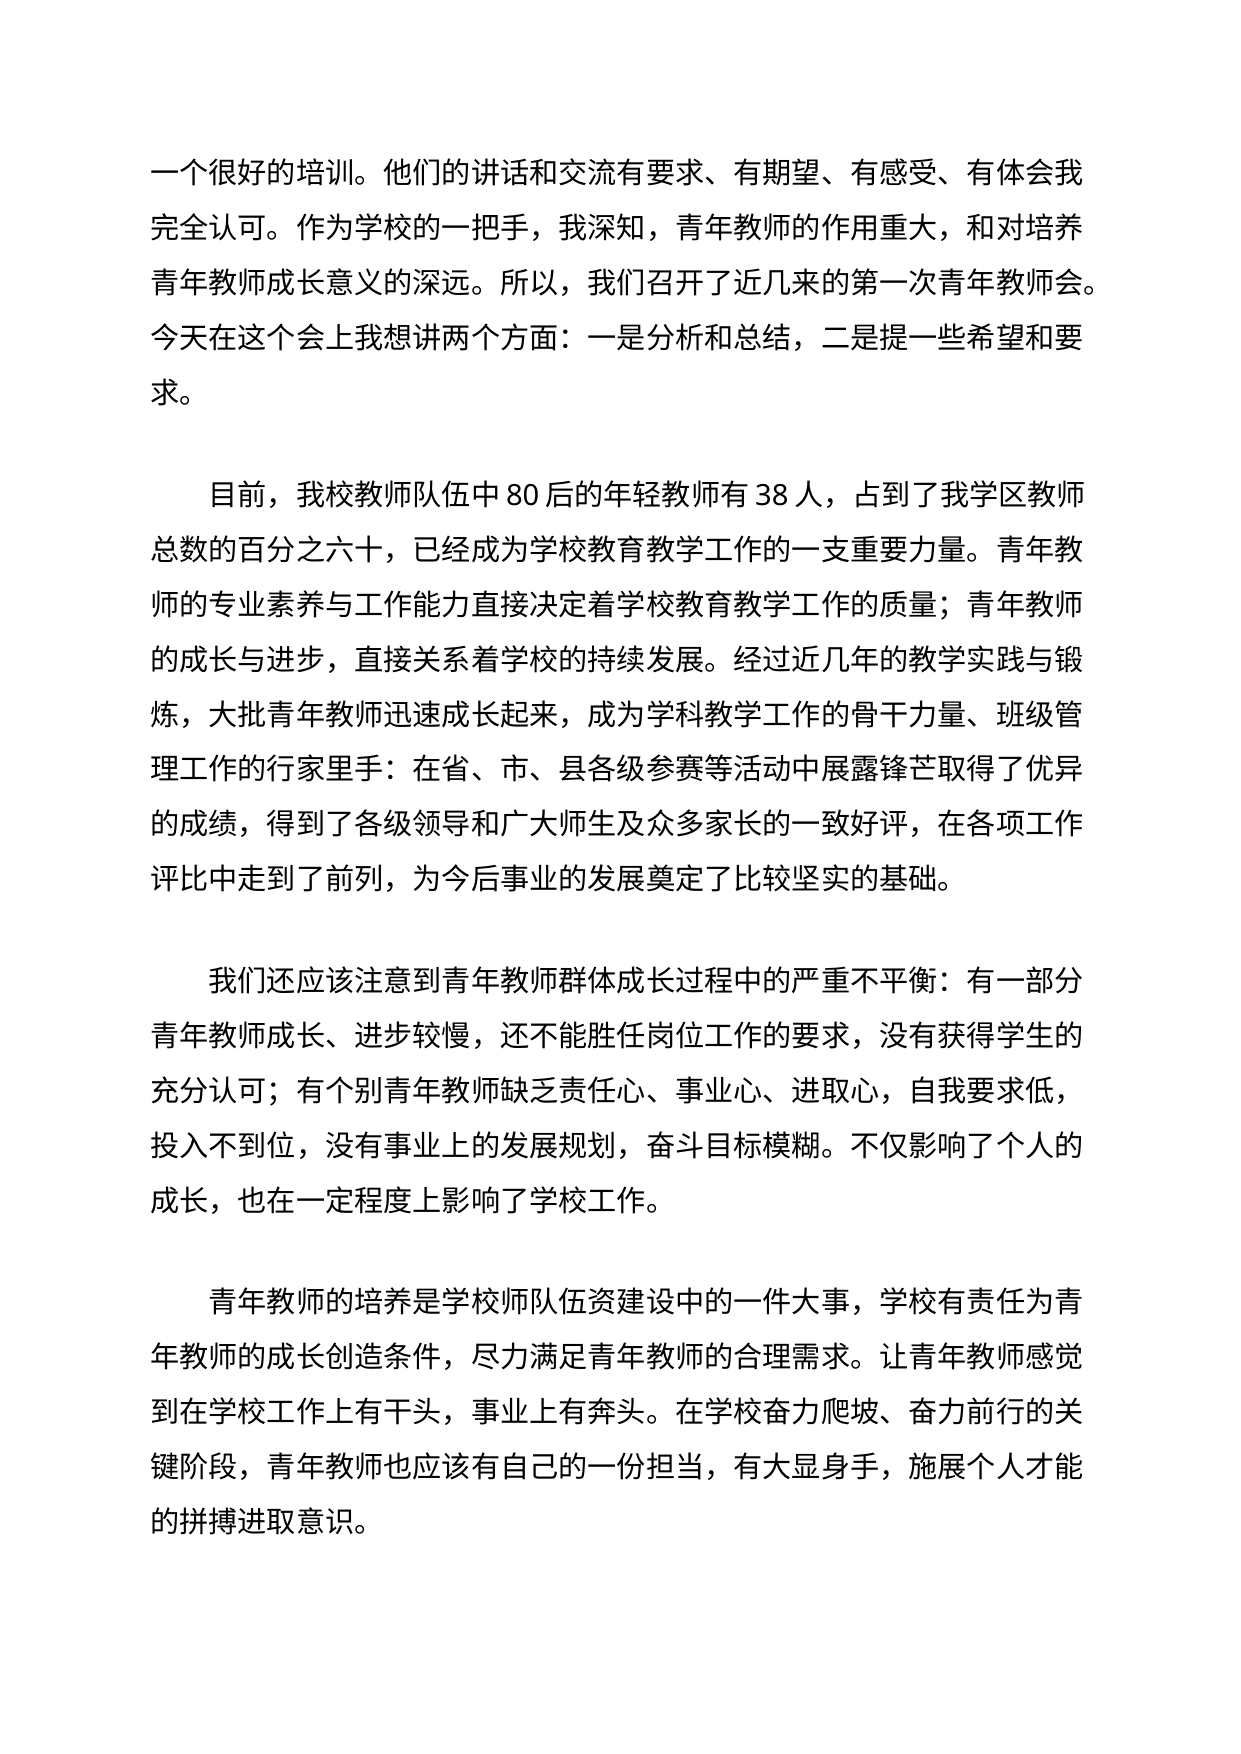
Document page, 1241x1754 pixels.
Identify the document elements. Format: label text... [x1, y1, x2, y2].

text 我们还应该注意到青年教师群体成长过程中的严重不平衡：有一部分青年教师成长、进步较慢，还不能胜任岗位工作的要求，没有获得学生的充分认可；有个别青年教师缺乏责任心、事业心、进取心，自我要求低，投入不到位，没有事业上的发展规划，奋斗目标模糊。不仅影响了个人的成长，也在一定程度上影响了学校工作。 [150, 957, 1090, 1219]
text 青年教师的培养是学校师队伍资建设中的一件大事，学校有责任为青年教师的成长创造条件，尽力满足青年教师的合理需求。让青年教师感觉到在学校工作上有干头，事业上有奔头。在学校奋力爬坡、奋力前行的关键阶段，青年教师也应该有自己的一份担当，有大显身手，施展个人才能的拼搏进取意识。 [150, 1279, 1090, 1541]
text 目前，我校教师队伍中80后的年轻教师有38人，占到了我学区教师总数的百分之六十，已经成为学校教育教学工作的一支重要力量。青年教师的专业素养与工作能力直接决定着学校教育教学工作的质量；青年教师的成长与进步，直接关系着学校的持续发展。经过近几年的教学实践与锻炼，大批青年教师迅速成长起来，成为学科教学工作的骨干力量、班级管理工作的行家里手：在省、市、县各级参赛等活动中展露锋芒取得了优异的成绩，得到了各级领导和广大师生及众多家长的一致好评，在各项工作评比中走到了前列，为今后事业的发展奠定了比较坚实的基础。 [150, 471, 1090, 898]
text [150, 150, 1090, 412]
